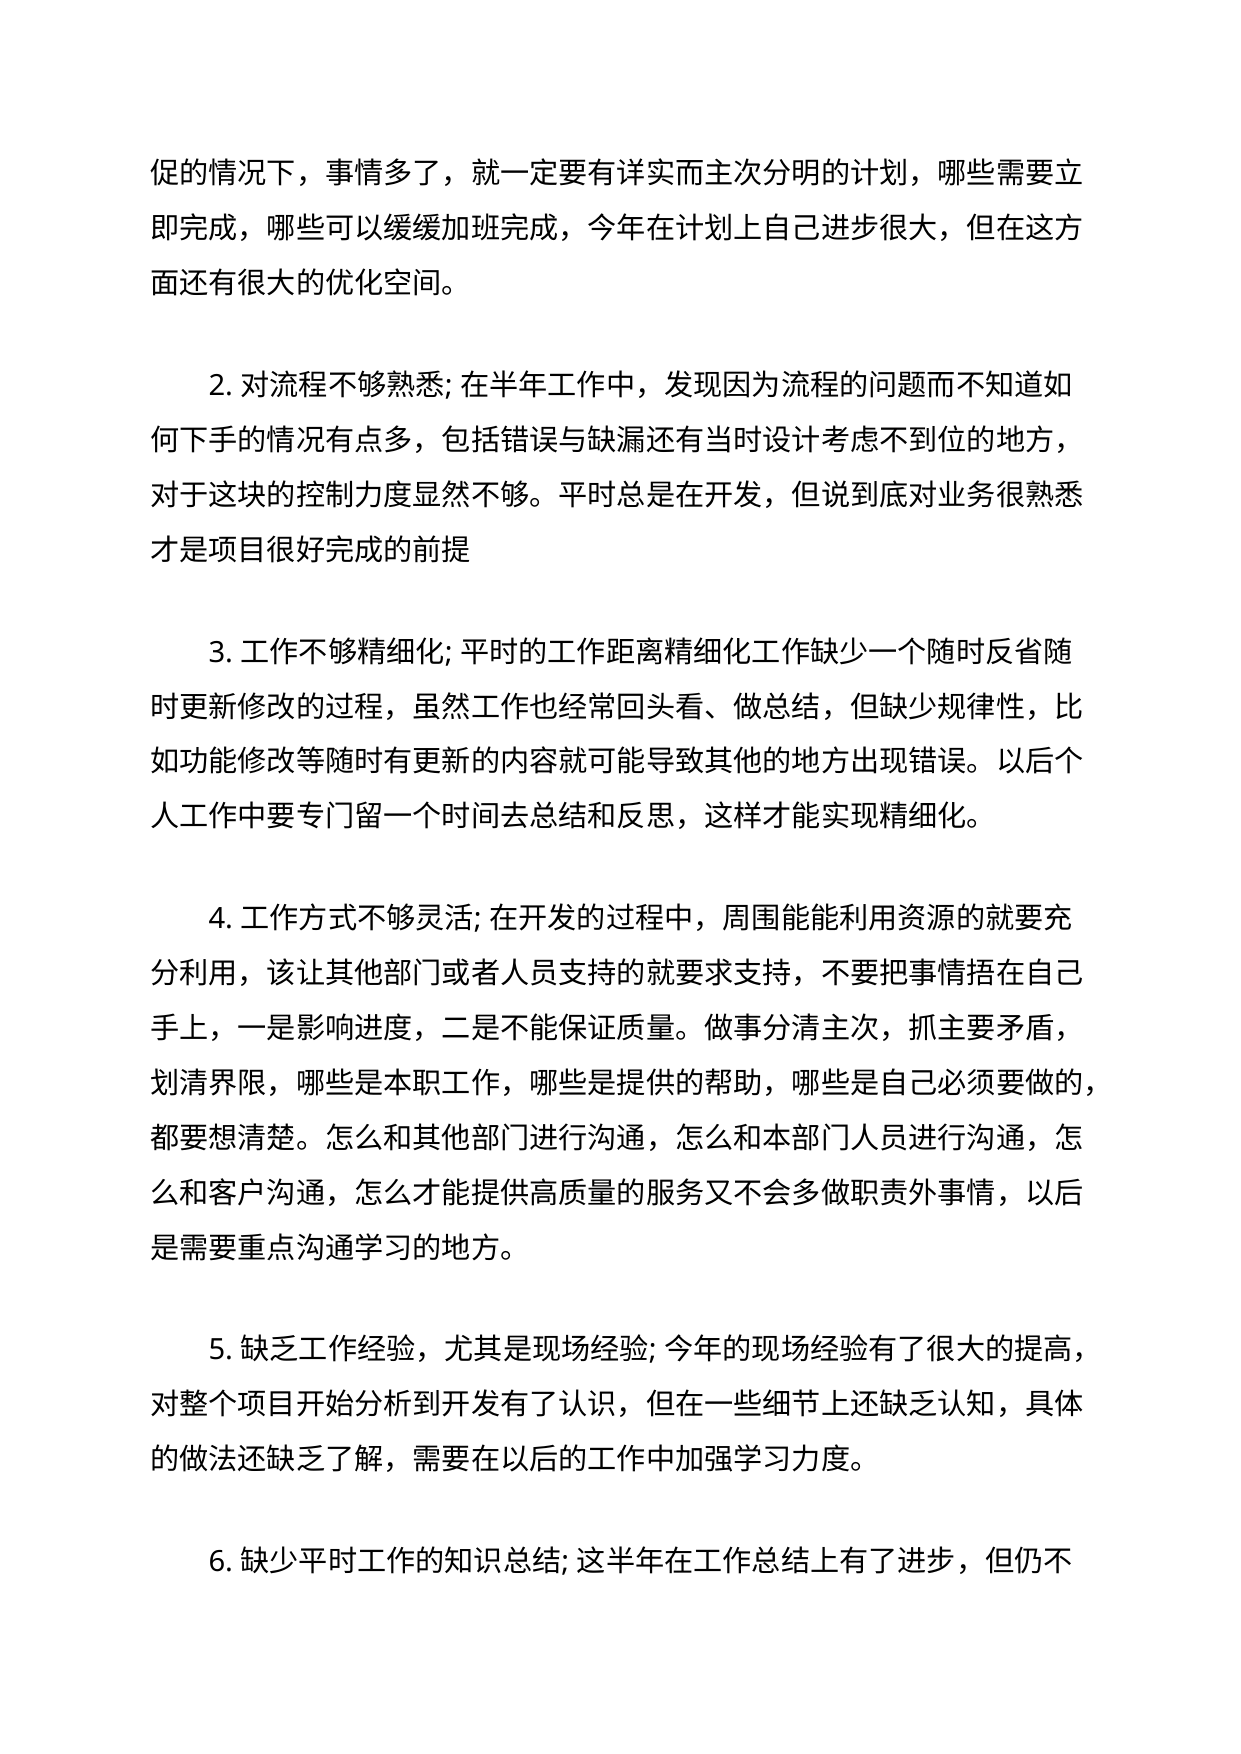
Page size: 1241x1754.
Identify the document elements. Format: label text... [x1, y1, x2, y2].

text 3. 工作不够精细化; 平时的工作距离精细化工作缺少一个随时反省随时更新修改的过程，虽然工作也经常回头看、做总结，但缺少规律性，比如功能修改等随时有更新的内容就可能导致其他的地方出现错误。以后个人工作中要专门留一个时间去总结和反思，这样才能实现精细化。 [150, 628, 1090, 835]
text 5. 缺乏工作经验，尤其是现场经验; 今年的现场经验有了很大的提高，对整个项目开始分析到开发有了认识，但在一些细节上还缺乏认知，具体的做法还缺乏了解，需要在以后的工作中加强学习力度。 [150, 1326, 1090, 1478]
text 4. 工作方式不够灵活; 在开发的过程中，周围能能利用资源的就要充分利用，该让其他部门或者人员支持的就要求支持，不要把事情捂在自己手上，一是影响进度，二是不能保证质量。做事分清主次，抓主要矛盾，划清界限，哪些是本职工作，哪些是提供的帮助，哪些是自己必须要做的，都要想清楚。怎么和其他部门进行沟通，怎么和本部门人员进行沟通，怎么和客户沟通，怎么才能提供高质量的服务又不会多做职责外事情，以后是需要重点沟通学习的地方。 [150, 895, 1090, 1266]
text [150, 1538, 1090, 1580]
text 2. 对流程不够熟悉; 在半年工作中，发现因为流程的问题而不知道如何下手的情况有点多，包括错误与缺漏还有当时设计考虑不到位的地方，对于这块的控制力度显然不够。平时总是在开发，但说到底对业务很熟悉才是项目很好完成的前提 [150, 362, 1090, 569]
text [150, 150, 1090, 302]
